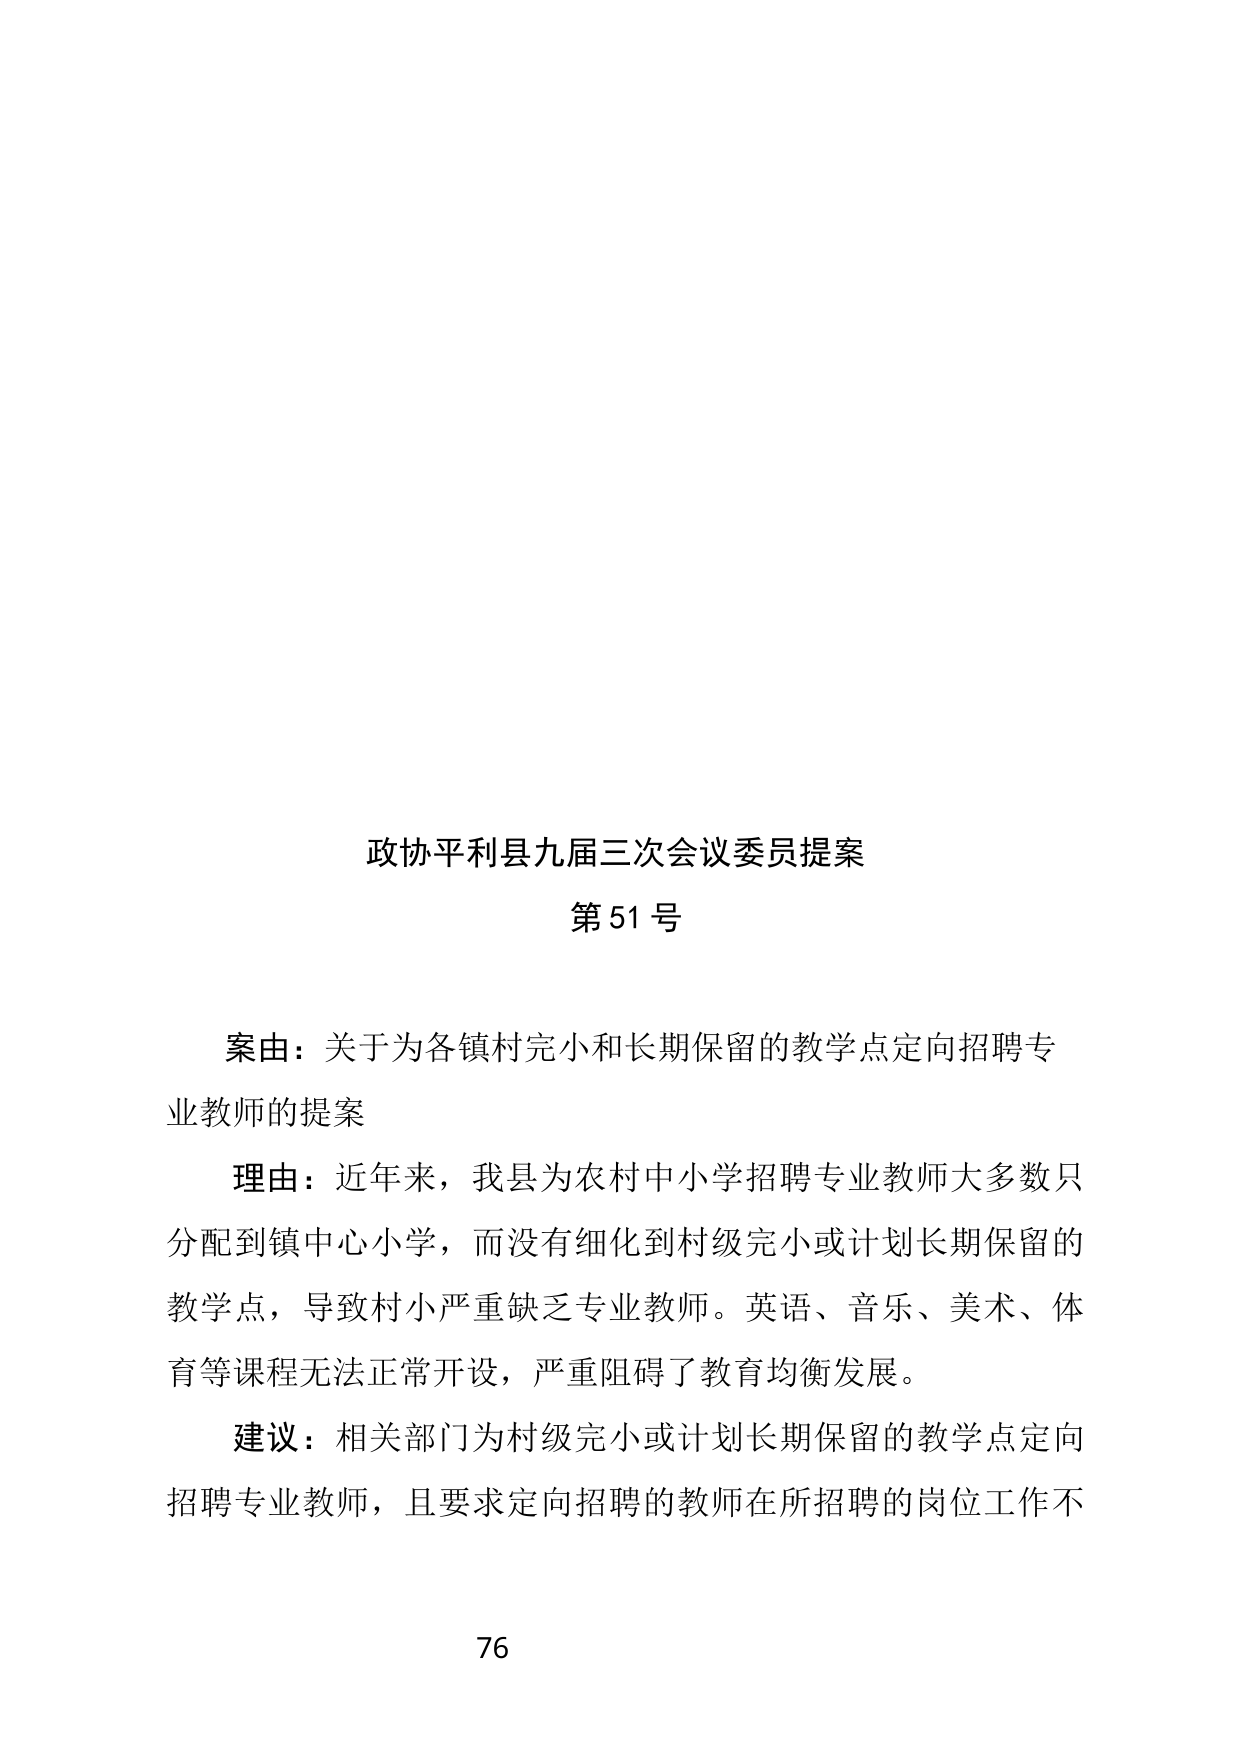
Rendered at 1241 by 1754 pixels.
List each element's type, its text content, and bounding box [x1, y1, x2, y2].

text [165, 1403, 1087, 1533]
text 理由：近年来，我县为农村中小学招聘专业教师大多数只分配到镇中心小学，而没有细化到村级完小或计划长期保留的教学点，导致村小严重缺乏专业教师。英语、音乐、美术、体育等课程无法正常开设，严重阻碍了教育均衡发展。 [165, 1143, 1087, 1403]
text 政协平利县九届三次会议委员提案 [165, 818, 1087, 883]
text 案由：关于为各镇村完小和长期保留的教学点定向招聘专业教师的提案 [165, 1013, 1087, 1143]
text 第51号 [165, 883, 1087, 948]
